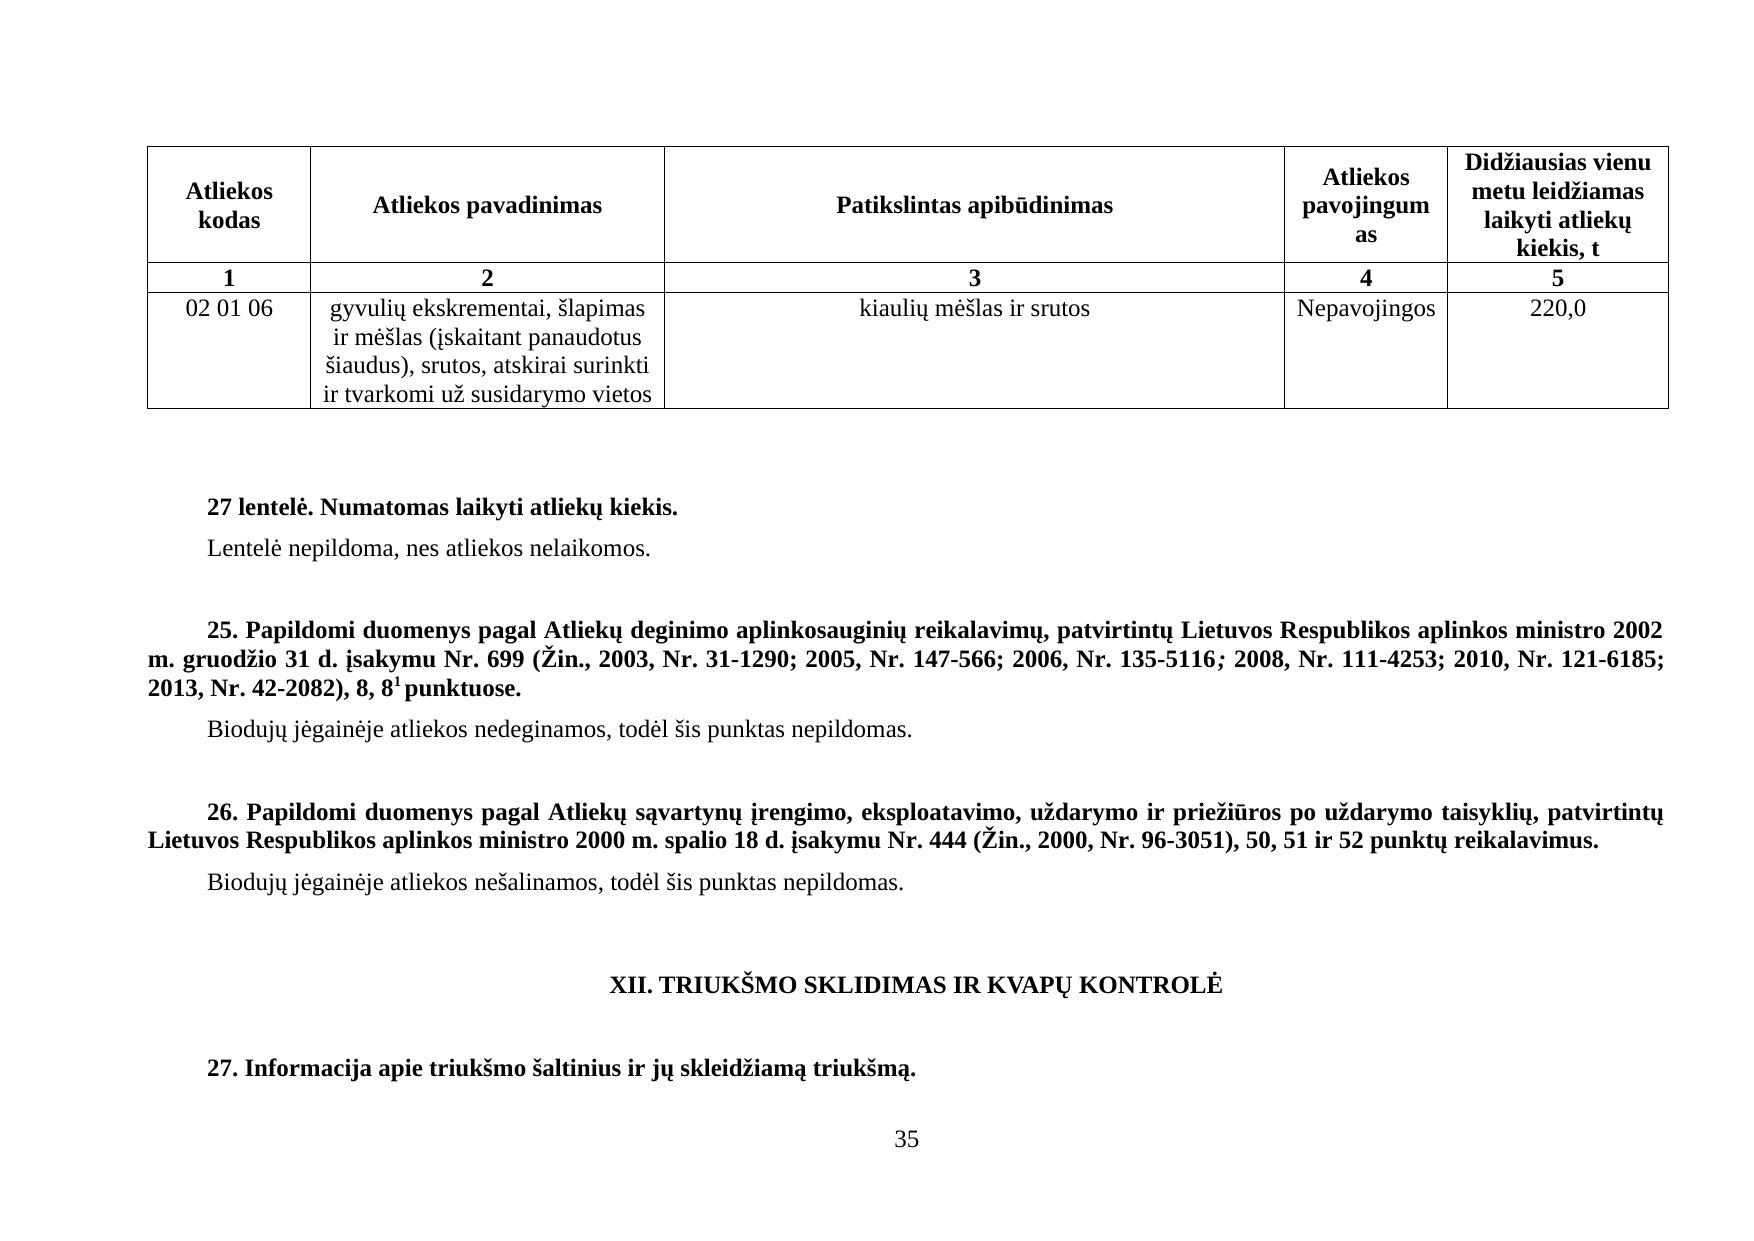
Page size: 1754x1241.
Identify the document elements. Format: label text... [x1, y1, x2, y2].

table_cell 2 [311, 263, 664, 292]
list Biodujų jėgainėje atliekos nešalinamos, todėl šis punktas nepildomas. [148, 867, 1665, 895]
list Biodujų jėgainėje atliekos nedeginamos, todėl šis punktas nepildomas. [148, 714, 1665, 743]
table_cell 4 [1285, 263, 1447, 292]
text 27. Informacija apie triukšmo šaltinius ir jų skleidžiamą triukšmą. [148, 1053, 1665, 1082]
table_cell 5 [1448, 263, 1668, 292]
table_cell kiaulių mėšlas ir srutos [665, 293, 1284, 408]
table_header Atliekos kodas [148, 147, 310, 262]
table_cell 3 [665, 263, 1284, 292]
text 27 lentelė. Numatomas laikyti atliekų kiekis. [148, 492, 1665, 520]
table_header Atliekos pavadinimas [311, 147, 664, 262]
text 26. Papildomi duomenys pagal Atliekų sąvartynų įrengimo, eksploatavimo, uždarymo ir priežiūros po uždarymo taisyklių, patvirtintų Lietuvos Respublikos aplinkos ministro 2000 m. spalio 18 d. įsakymu Nr. 444 (Žin., 2000, Nr. 96-3051), 50, 51 ir 52 punktų reikalavimus. [148, 797, 1665, 854]
text Lentelė nepildoma, nes atliekos nelaikomos. [148, 533, 1665, 562]
text XII. TRIUKŠMO SKLIDIMAS IR KVAPŲ KONTROLĖ [167, 962, 1665, 999]
list 25. Papildomi duomenys pagal Atliekų deginimo aplinkosauginių reikalavimų, patvirtintų Lietuvos Respublikos aplinkos ministro 2002 m. gruodžio 31 d. įsakymu Nr. 699 (Žin., 2003, Nr. 31-1290; 2005, Nr. 147-566; 2006, Nr. 135-5116; 2008, Nr. 111-4253; 2010, Nr. 121-6185; 2013, Nr. 42-2082), 8, 81 punktuose. [148, 615, 1665, 702]
table_cell 220,0 [1448, 293, 1668, 408]
table_header Atliekos pavojingumas [1285, 147, 1447, 262]
table_cell 02 01 06 [148, 293, 310, 408]
table_cell 1 [148, 263, 310, 292]
table_header Patikslintas apibūdinimas [665, 147, 1284, 262]
table_header Didžiausias vienu metu leidžiamas laikyti atliekų kiekis, t [1448, 147, 1668, 262]
table_cell Nepavojingos [1285, 293, 1447, 408]
table_cell gyvulių ekskrementai, šlapimas ir mėšlas (įskaitant panaudotus šiaudus), srutos, atskirai surinkti ir tvarkomi už susidarymo vietos [311, 293, 664, 408]
